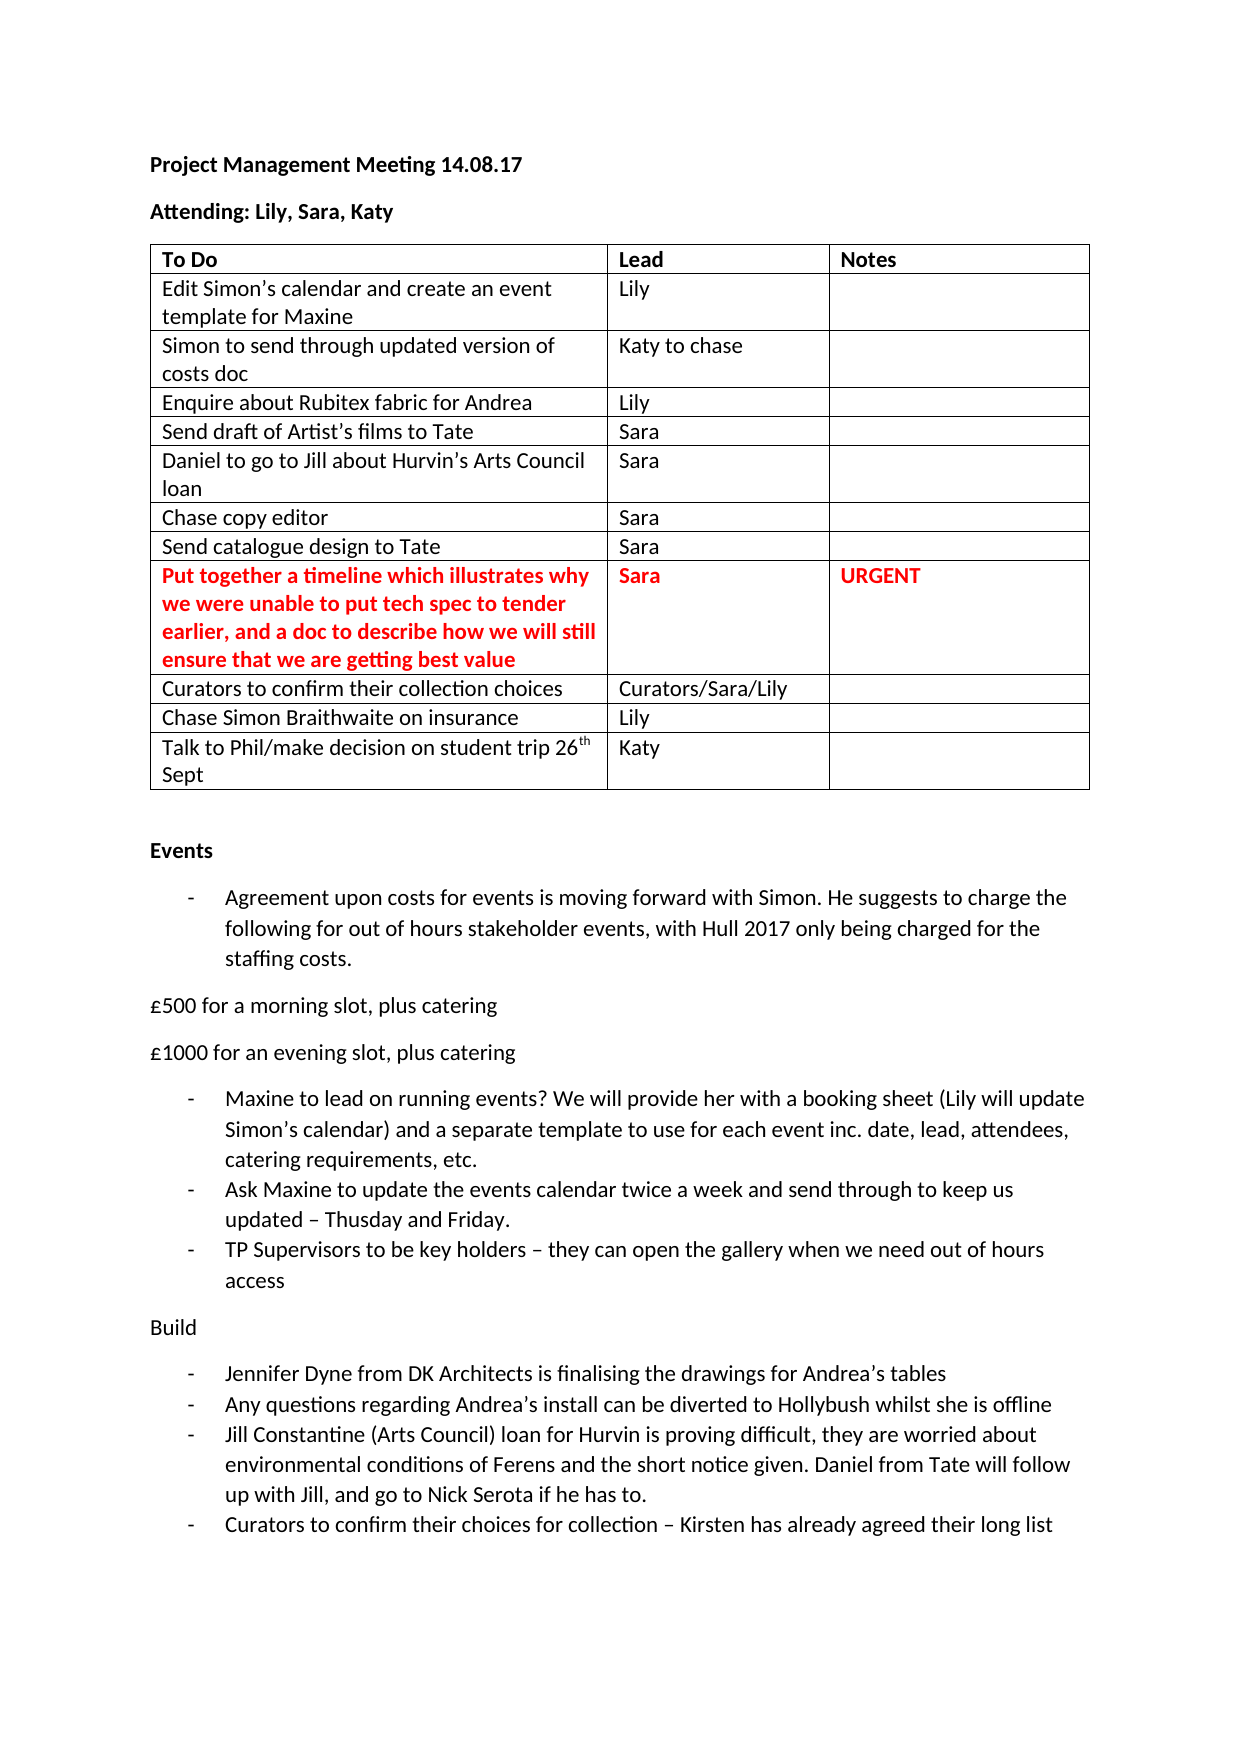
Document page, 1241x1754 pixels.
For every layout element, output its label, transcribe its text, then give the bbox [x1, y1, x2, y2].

table_cell URGENT [830, 561, 1089, 673]
text Project Management Meeting 14.08.17 [150, 150, 1090, 178]
text Attending: Lily, Sara, Katy [150, 197, 1090, 225]
table_header Notes [830, 245, 1089, 273]
table_cell Send catalogue design to Tate [151, 532, 607, 560]
table_cell Send draft of Artist’s films to Tate [151, 417, 607, 445]
list Jennifer Dyne from DK Architects is finalising the drawings for Andrea’s tables [187, 1359, 1090, 1387]
list Jill Constantine (Arts Council) loan for Hurvin is proving difficult, they are worried about environmental conditions of Ferens and the short notice given. Daniel from Tate will follow up with Jill, and go to Nick Serota if he has to. [187, 1420, 1090, 1508]
text £500 for a morning slot, plus catering [150, 991, 1090, 1019]
table_cell Lily [608, 388, 829, 416]
table_cell Put together a timeline which illustrates why we were unable to put tech spec to tender earlier, and a doc to describe how we will still ensure that we are getting best value [151, 561, 607, 673]
table_cell Lily [608, 704, 829, 732]
text £1000 for an evening slot, plus catering [150, 1038, 1090, 1066]
text Events [150, 837, 1090, 864]
list Curators to confirm their choices for collection – Kirsten has already agreed their long list [187, 1511, 1090, 1538]
table_header Lead [608, 245, 829, 273]
table_cell Simon to send through updated version of costs doc [151, 331, 607, 387]
table_cell [830, 503, 1089, 531]
table_cell [830, 704, 1089, 732]
table_cell [830, 446, 1089, 502]
list Ask Maxine to update the events calendar twice a week and send through to keep us updated – Thusday and Friday. [187, 1175, 1090, 1233]
table_cell Talk to Phil/make decision on student trip 26th Sept [151, 733, 607, 789]
table_cell [830, 331, 1089, 387]
list Maxine to lead on running events? We will provide her with a booking sheet (Lily will update Simon’s calendar) and a separate template to use for each event inc. date, lead, attendees, catering requirements, etc. [187, 1084, 1090, 1173]
table_cell Katy to chase [608, 331, 829, 387]
list Agreement upon costs for events is moving forward with Simon. He suggests to charge the following for out of hours stakeholder events, with Hull 2017 only being charged for the staffing costs. [187, 883, 1090, 972]
table_cell Sara [608, 446, 829, 502]
table_cell Chase Simon Braithwaite on insurance [151, 704, 607, 732]
table_cell Lily [608, 274, 829, 330]
table_cell Sara [608, 417, 829, 445]
table_cell [830, 274, 1089, 330]
table_cell [830, 532, 1089, 560]
list TP Supervisors to be key holders – they can open the gallery when we need out of hours access [187, 1236, 1090, 1294]
table_cell Enquire about Rubitex fabric for Andrea [151, 388, 607, 416]
table_cell Sara [608, 532, 829, 560]
list Any questions regarding Andrea’s install can be diverted to Hollybush whilst she is offline [187, 1390, 1090, 1418]
table_cell [830, 733, 1089, 789]
table_cell Sara [608, 503, 829, 531]
table_cell Daniel to go to Jill about Hurvin’s Arts Council loan [151, 446, 607, 502]
table_cell Curators to confirm their collection choices [151, 675, 607, 702]
text Build [150, 1313, 1090, 1341]
table_cell [830, 675, 1089, 702]
table_cell Sara [608, 561, 829, 673]
table_cell Chase copy editor [151, 503, 607, 531]
table_cell Curators/Sara/Lily [608, 675, 829, 702]
table_cell [830, 388, 1089, 416]
table_cell Edit Simon’s calendar and create an event template for Maxine [151, 274, 607, 330]
table_header To Do [151, 245, 607, 273]
table_cell [830, 417, 1089, 445]
table_cell Katy [608, 733, 829, 789]
